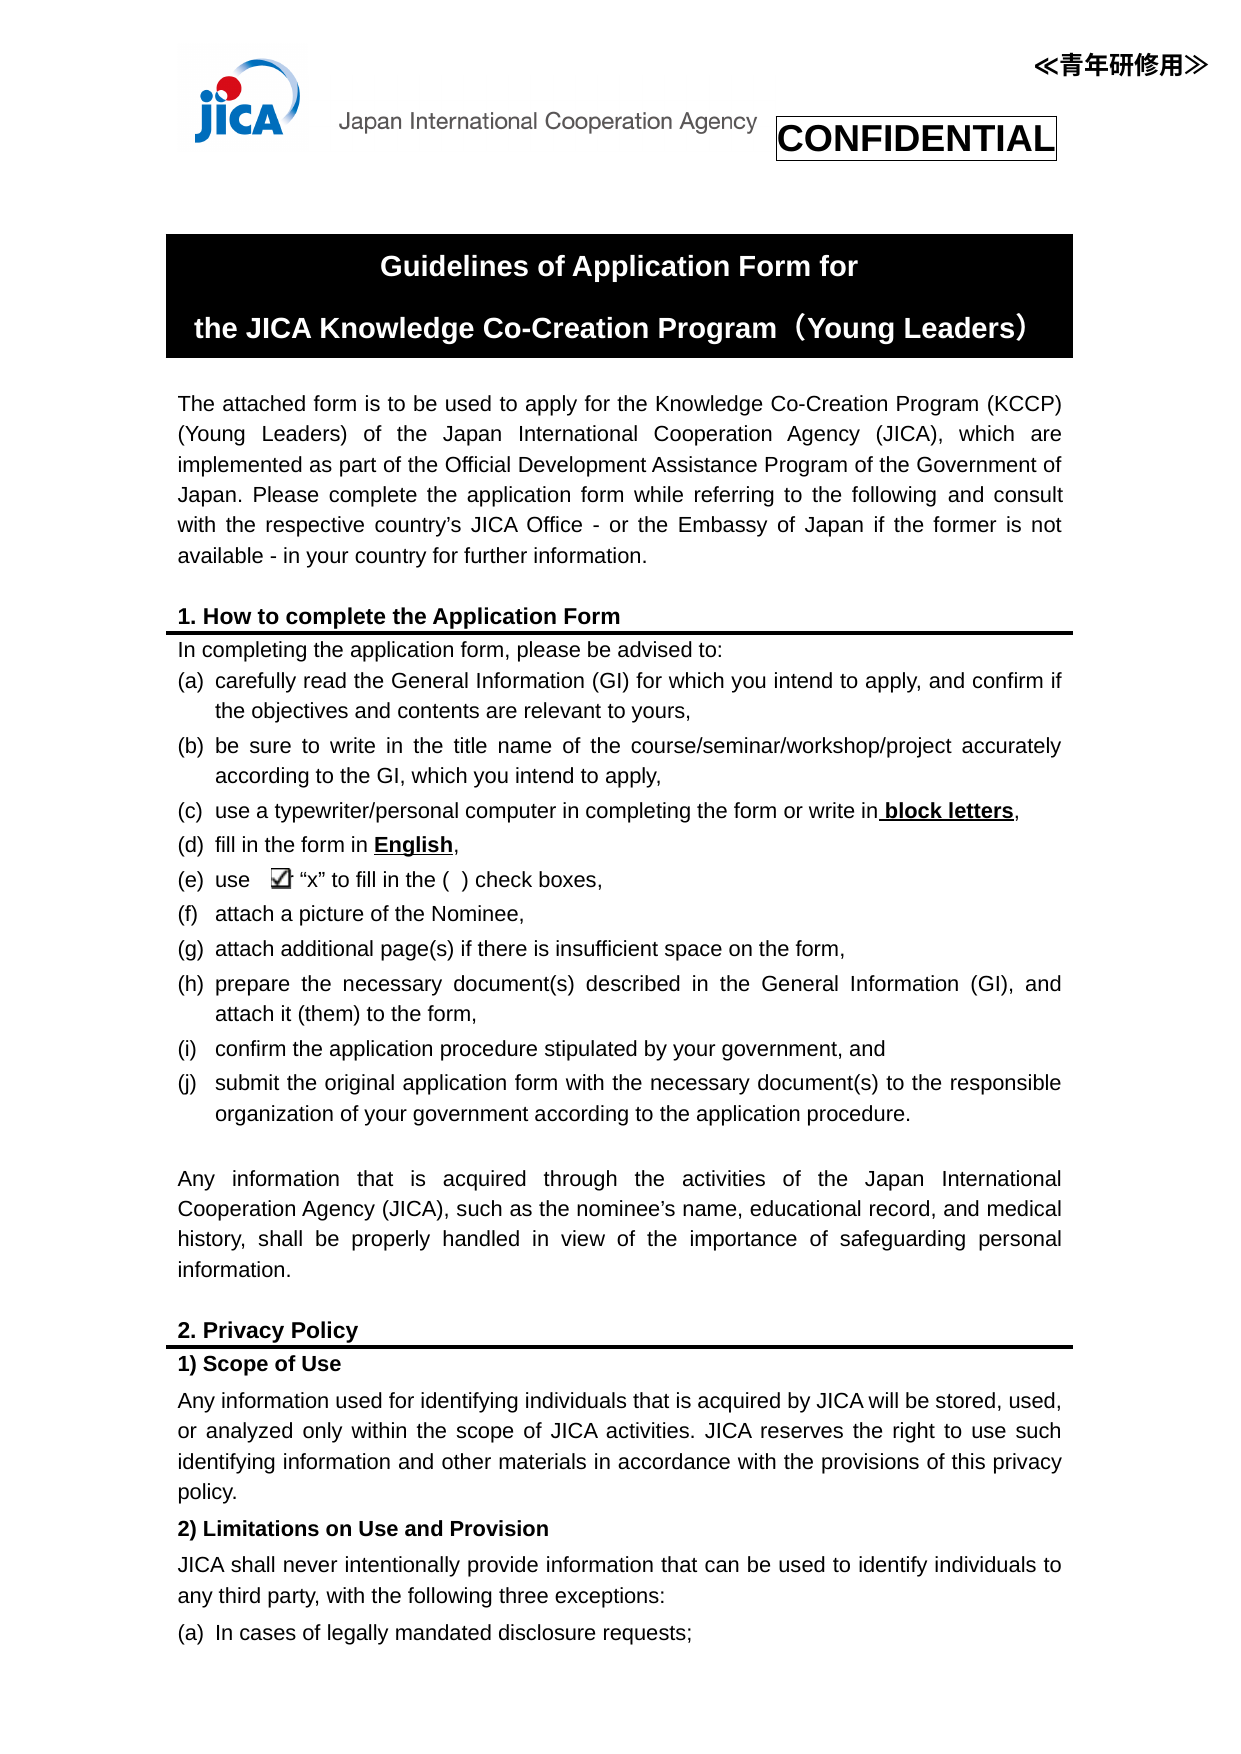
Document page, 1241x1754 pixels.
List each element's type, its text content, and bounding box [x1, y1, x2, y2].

list use a typewriter/personal computer in completing the form or write in block letters, [177, 795, 1063, 825]
list submit the original application form with the necessary document(s) to the responsible organization of your government according to the application procedure. [177, 1067, 1063, 1128]
text 2) Limitations on Use and Provision [177, 1513, 1063, 1543]
table_header 2. Privacy Policy [166, 1315, 1072, 1345]
picture [271, 868, 292, 889]
table_header Guidelines of Application Form for the JICA Knowledge Co-Creation Program（Young Leaders） [167, 235, 1072, 357]
text Any information used for identifying individuals that is acquired by JICA will be stored, used, or analyzed only within the scope of JICA activities. JICA reserves the right to use such identifying information and other materials in accordance with the provisions of this privacy policy. [177, 1385, 1063, 1507]
text In completing the application form, please be advised to: [177, 635, 1063, 665]
list attach a picture of the Nominee, [177, 899, 1063, 929]
list be sure to write in the title name of the course/seminar/workshop/project accurately according to the GI, which you intend to apply, [177, 730, 1063, 791]
list carefully read the General Information (GI) for which you intend to apply, and confirm if the objectives and contents are relevant to yours, [177, 665, 1063, 726]
list attach additional page(s) if there is insufficient space on the form, [177, 933, 1063, 964]
list fill in the form in English, [177, 829, 1063, 860]
table_header 1. How to complete the Application Form [166, 601, 1072, 631]
text 1) Scope of Use [177, 1349, 1063, 1379]
text Any information that is acquired through the activities of the Japan International Cooperation Agency (JICA), such as the nominee’s name, educational record, and medical history, shall be properly handled in view of the importance of safeguarding personal information. [177, 1163, 1063, 1284]
list In cases of legally mandated disclosure requests; [177, 1617, 1063, 1647]
text The attached form is to be used to apply for the Knowledge Co-Creation Program (KCCP) (Young Leaders) of the Japan International Cooperation Agency (JICA), which are implemented as part of the Official Development Assistance Program of the Government of Japan. Please complete the application form while referring to the following and consult with the respective country’s JICA Office - or the Embassy of Japan if the former is not available - in your country for further information. [177, 388, 1063, 571]
list use or “x” to fill in the ( ) check boxes, [177, 864, 1063, 894]
list confirm the application procedure stipulated by your government, and [177, 1033, 1063, 1063]
text JICA shall never intentionally provide information that can be used to identify individuals to any third party, with the following three exceptions: [177, 1550, 1063, 1611]
list prepare the necessary document(s) described in the General Information (GI), and attach it (them) to the form, [177, 968, 1063, 1029]
picture [177, 43, 776, 152]
